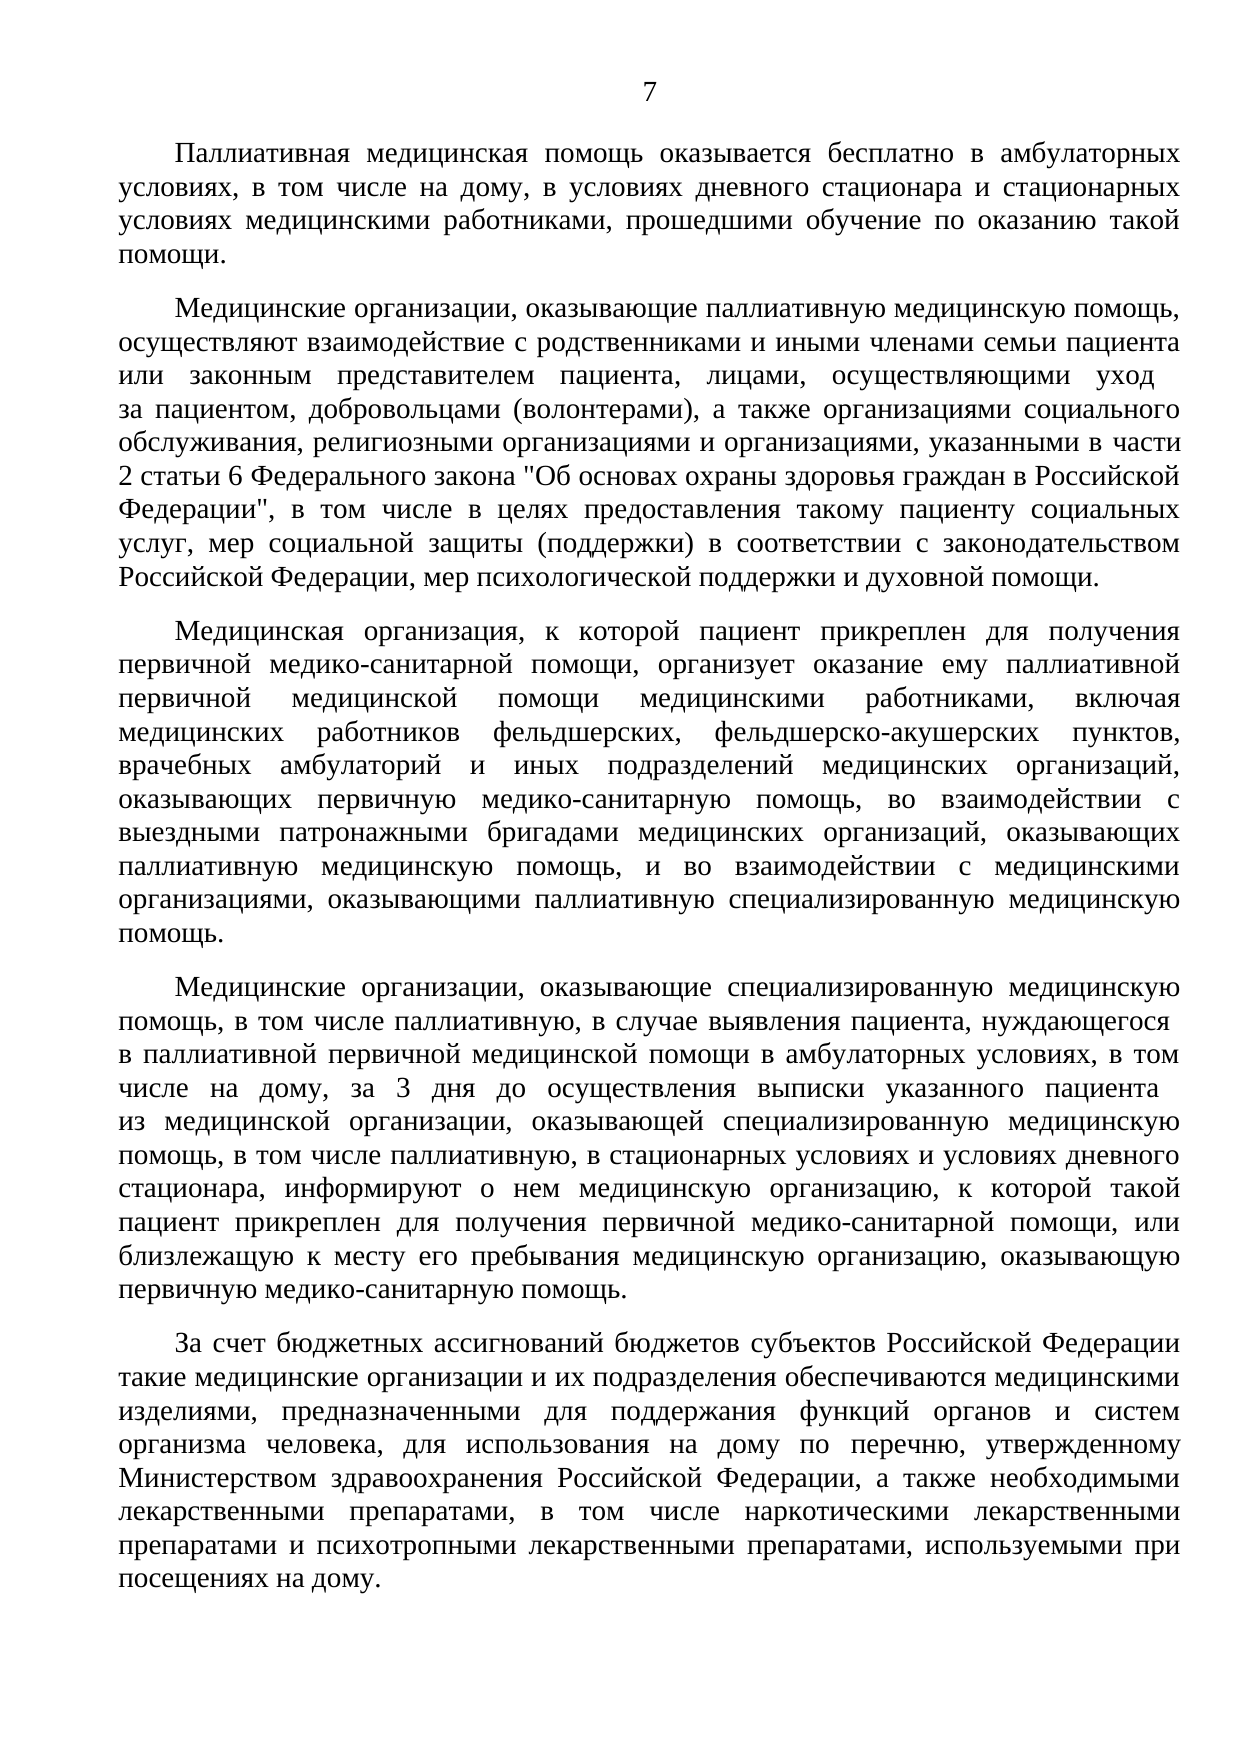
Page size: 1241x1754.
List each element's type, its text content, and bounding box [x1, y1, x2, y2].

text Медицинские организации, оказывающие специализированную медицинскую помощь, в том числе паллиативную, в случае выявления пациента, нуждающегося в паллиативной первичной медицинской помощи в амбулаторных условиях, в том числе на дому, за 3 дня до осуществления выписки указанного пациента из медицинской организации, оказывающей специализированную медицинскую помощь, в том числе паллиативную, в стационарных условиях и условиях дневного стационара, информируют о нем медицинскую организацию, к которой такой пациент прикреплен для получения первичной медико-санитарной помощи, или близлежащую к месту его пребывания медицинскую организацию, оказывающую первичную медико-санитарную помощь. [118, 969, 1181, 1305]
text Паллиативная медицинская помощь оказывается бесплатно в амбулаторных условиях, в том числе на дому, в условиях дневного стационара и стационарных условиях медицинскими работниками, прошедшими обучение по оказанию такой помощи. [118, 135, 1181, 269]
text Медицинские организации, оказывающие паллиативную медицинскую помощь, осуществляют взаимодействие с родственниками и иными членами семьи пациента или законным представителем пациента, лицами, осуществляющими уход за пациентом, добровольцами (волонтерами), а также организациями социального обслуживания, религиозными организациями и организациями, указанными в части 2 статьи 6 Федерального закона "Об основах охраны здоровья граждан в Российской Федерации", в том числе в целях предоставления такому пациенту социальных услуг, мер социальной защиты (поддержки) в соответствии с законодательством Российской Федерации, мер психологической поддержки и духовной помощи. [118, 290, 1181, 592]
text За счет бюджетных ассигнований бюджетов субъектов Российской Федерации такие медицинские организации и их подразделения обеспечиваются медицинскими изделиями, предназначенными для поддержания функций органов и систем организма человека, для использования на дому по перечню, утвержденному Министерством здравоохранения Российской Федерации, а также необходимыми лекарственными препаратами, в том числе наркотическими лекарственными препаратами и психотропными лекарственными препаратами, используемыми при посещениях на дому. [118, 1326, 1181, 1594]
text Медицинская организация, к которой пациент прикреплен для получения первичной медико-санитарной помощи, организует оказание ему паллиативной первичной медицинской помощи медицинскими работниками, включая медицинских работников фельдшерских, фельдшерско-акушерских пунктов, врачебных амбулаторий и иных подразделений медицинских организаций, оказывающих первичную медико-санитарную помощь, во взаимодействии с выездными патронажными бригадами медицинских организаций, оказывающих паллиативную медицинскую помощь, и во взаимодействии с медицинскими организациями, оказывающими паллиативную специализированную медицинскую помощь. [118, 613, 1181, 948]
